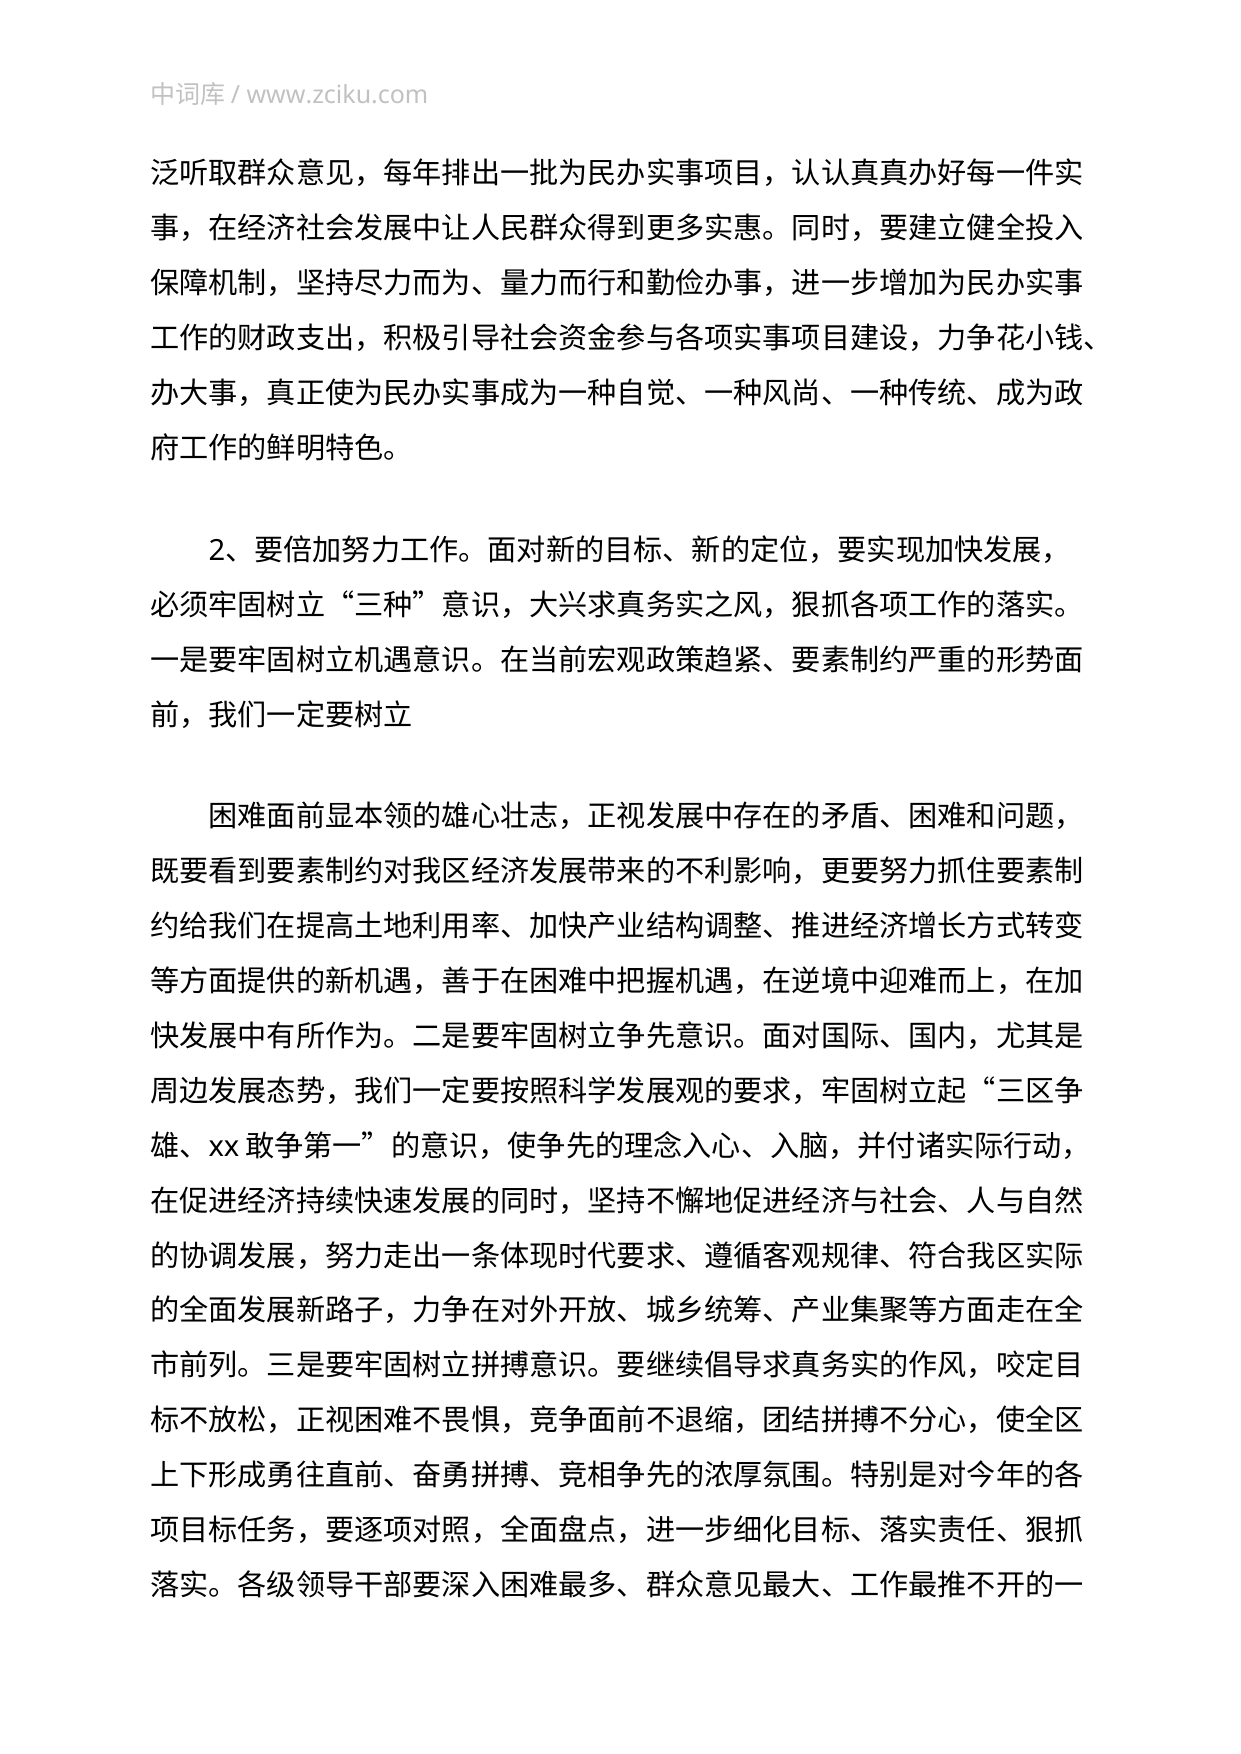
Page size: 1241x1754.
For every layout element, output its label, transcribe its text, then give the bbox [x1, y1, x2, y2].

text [150, 793, 1090, 1604]
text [150, 150, 1090, 467]
text 2、要倍加努力工作。面对新的目标、新的定位，要实现加快发展，必须牢固树立“三种”意识，大兴求真务实之风，狠抓各项工作的落实。一是要牢固树立机遇意识。在当前宏观政策趋紧、要素制约严重的形势面前，我们一定要树立 [150, 526, 1090, 733]
